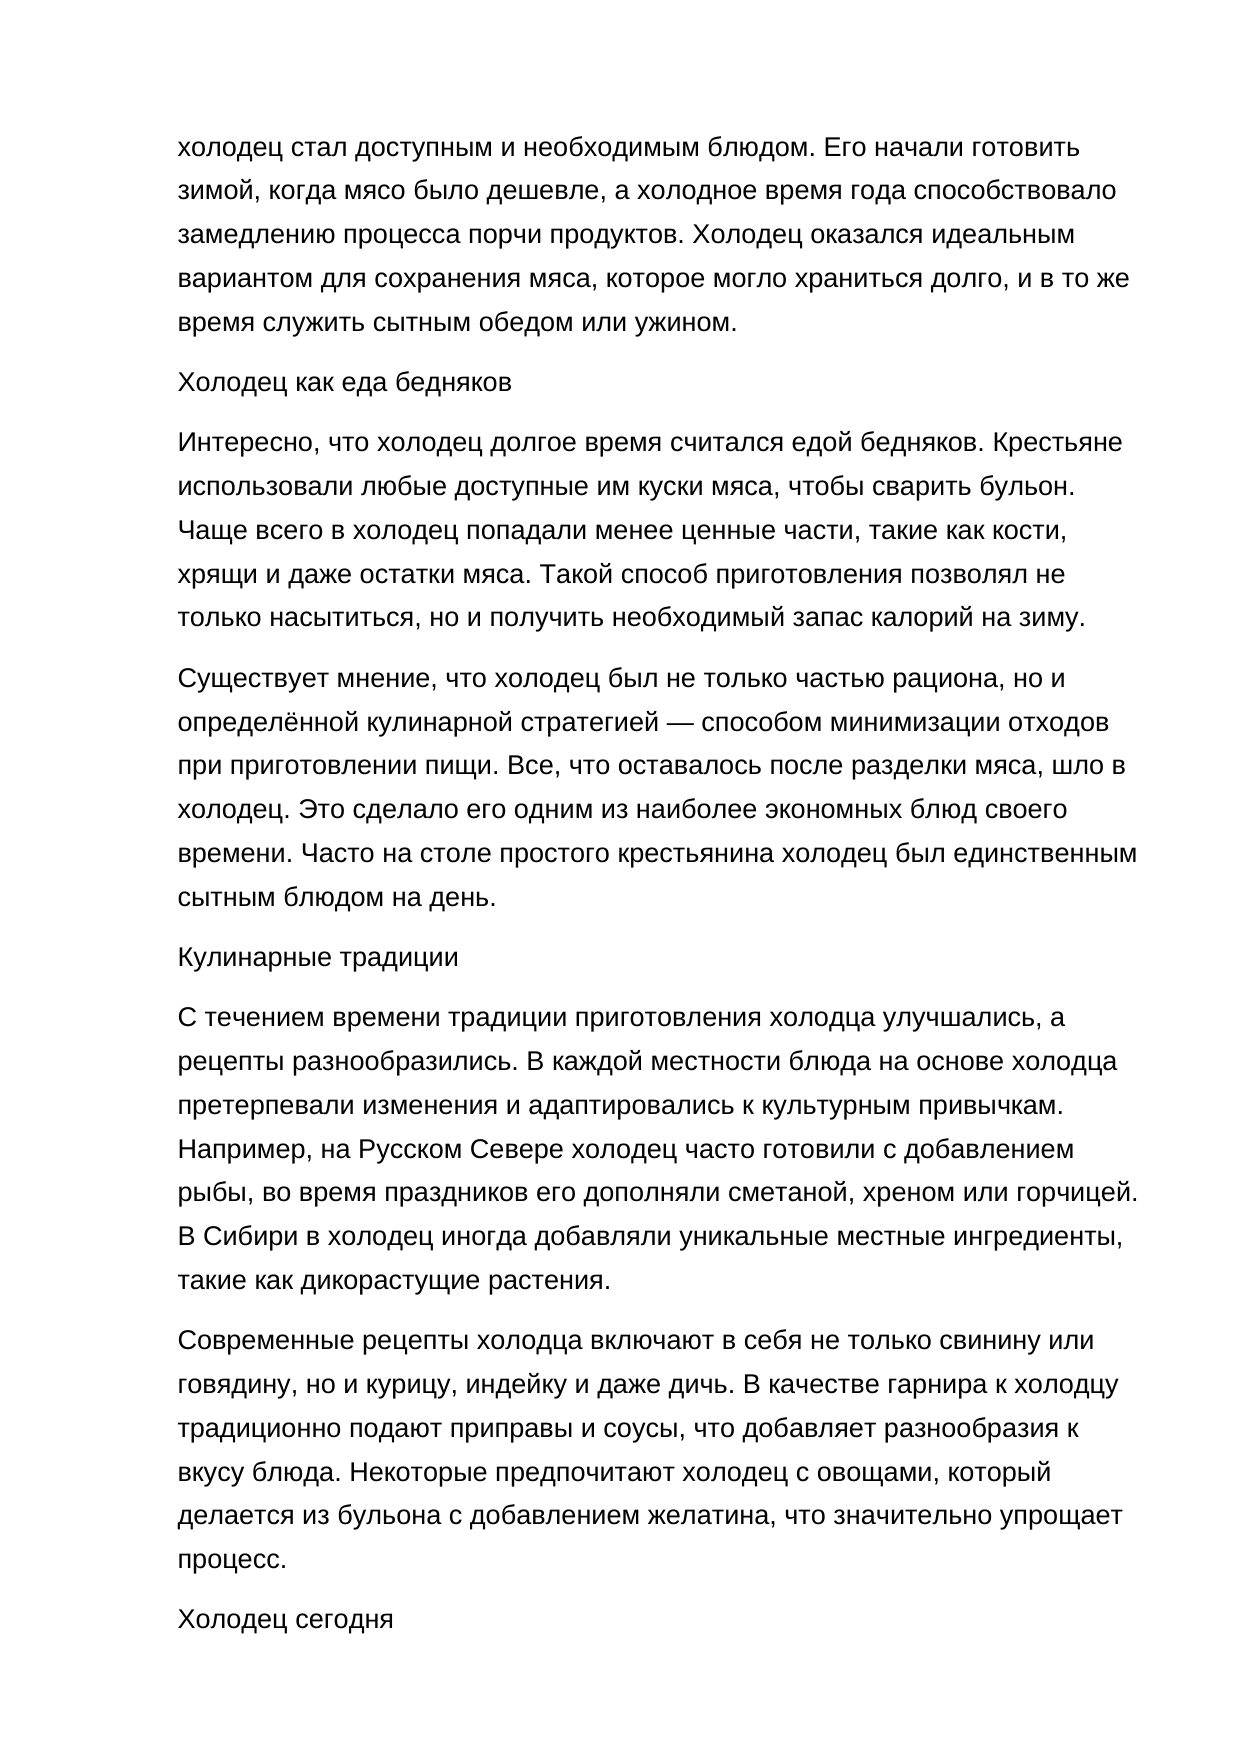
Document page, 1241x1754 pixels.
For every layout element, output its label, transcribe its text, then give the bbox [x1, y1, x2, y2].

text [177, 118, 1152, 337]
text Современные рецепты холодца включают в себя не только свинину или говядину, но и курицу, индейку и даже дичь. В качестве гарнира к холодцу традиционно подают приправы и соусы, что добавляет разнообразия к вкусу блюда. Некоторые предпочитают холодец с овощами, который делается из бульона с добавлением желатина, что значительно упрощает процесс. [177, 1312, 1152, 1574]
text Интересно, что холодец долгое время считался едой бедняков. Крестьяне использовали любые доступные им куски мяса, чтобы сварить бульон. Чаще всего в холодец попадали менее ценные части, такие как кости, хрящи и даже остатки мяса. Такой способ приготовления позволял не только насытиться, но и получить необходимый запас калорий на зиму. [177, 414, 1152, 633]
text Кулинарные традиции [177, 928, 1152, 972]
text Холодец сегодня [177, 1591, 1152, 1635]
text Существует мнение, что холодец был не только частью рациона, но и определённой кулинарной стратегией — способом минимизации отходов при приготовлении пищи. Все, что оставалось после разделки мяса, шло в холодец. Это сделало его одним из наиболее экономных блюд своего времени. Часто на столе простого крестьянина холодец был единственным сытным блюдом на день. [177, 649, 1152, 912]
text С течением времени традиции приготовления холодца улучшались, а рецепты разнообразились. В каждой местности блюда на основе холодца претерпевали изменения и адаптировались к культурным привычкам. Например, на Русском Севере холодец часто готовили с добавлением рыбы, во время праздников его дополняли сметаной, хреном или горчицей. В Сибири в холодец иногда добавляли уникальные местные ингредиенты, такие как дикорастущие растения. [177, 989, 1152, 1295]
text Холодец как еда бедняков [177, 353, 1152, 397]
